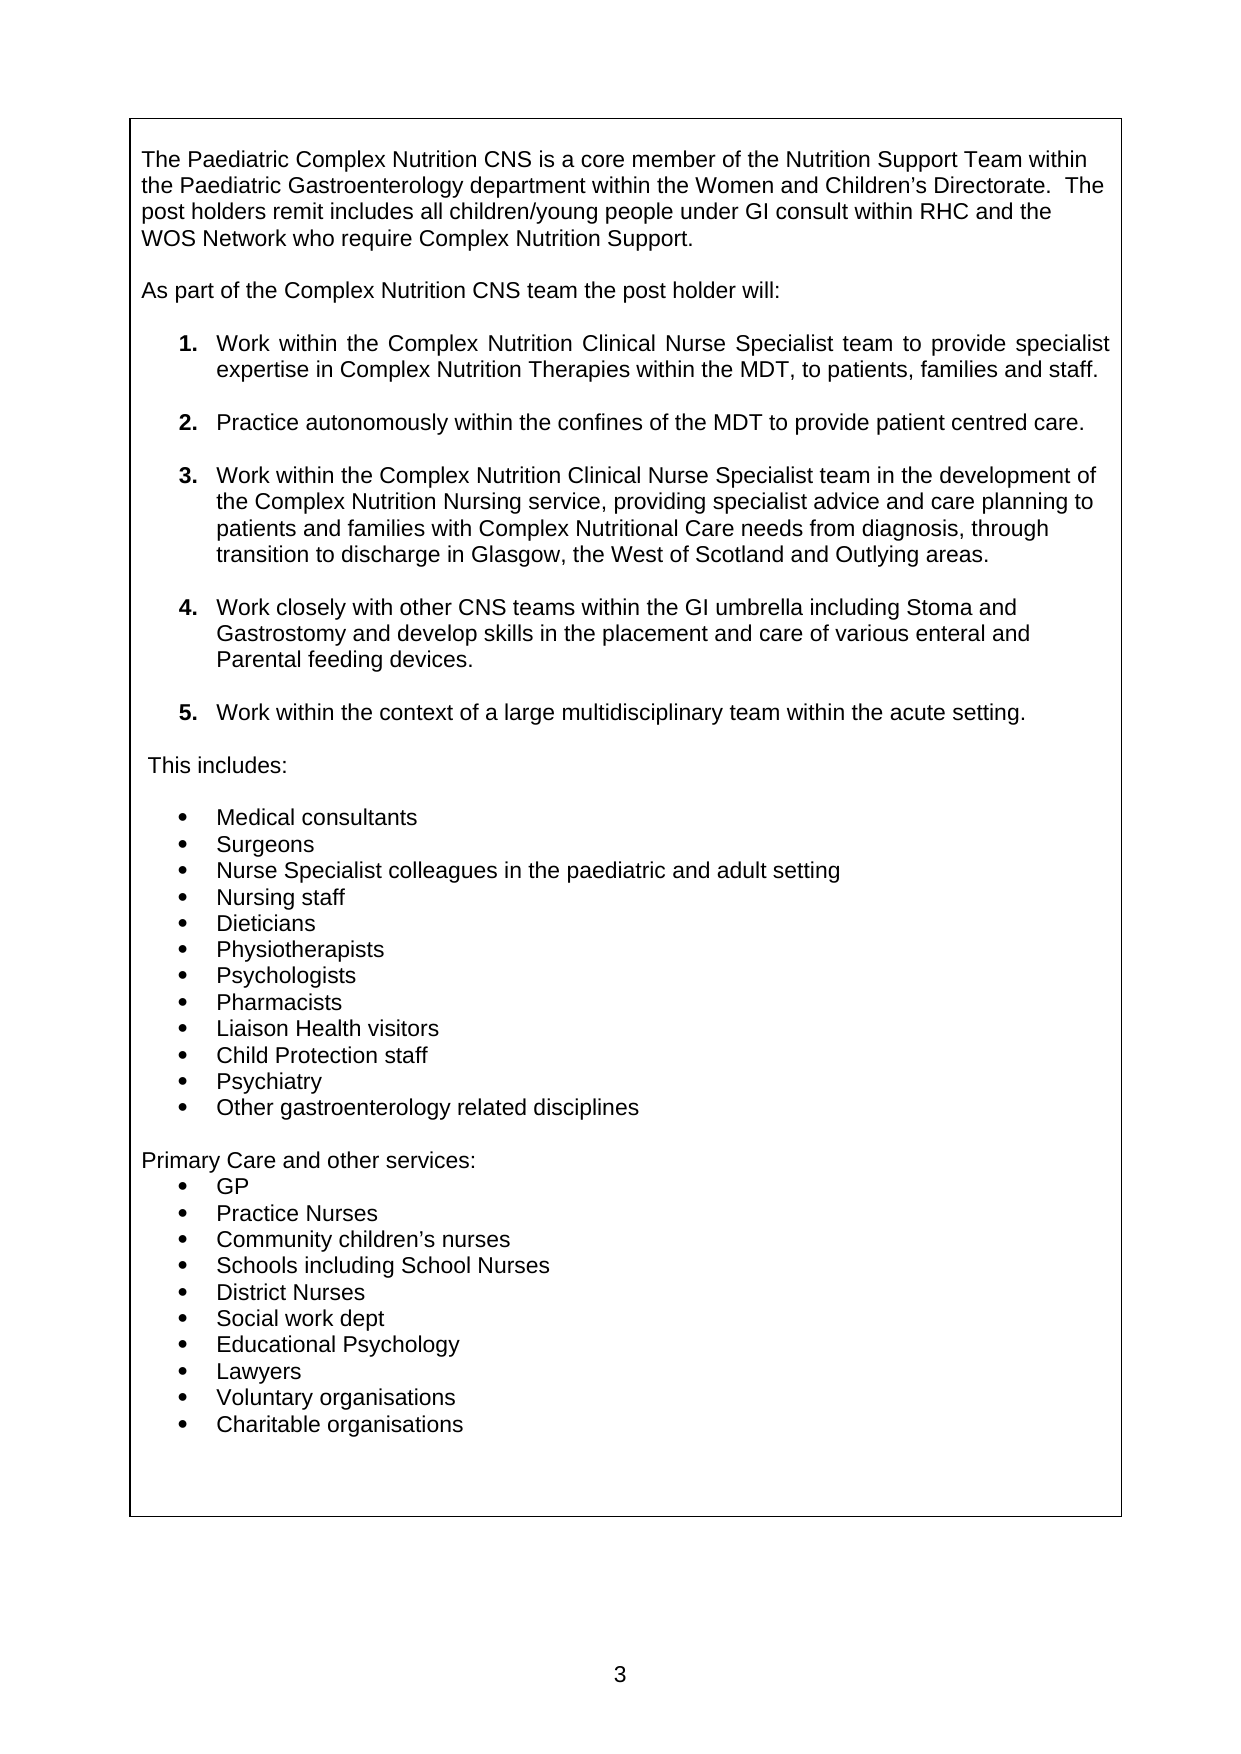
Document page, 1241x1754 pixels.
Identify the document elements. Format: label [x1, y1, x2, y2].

table_header [131, 119, 1121, 1516]
